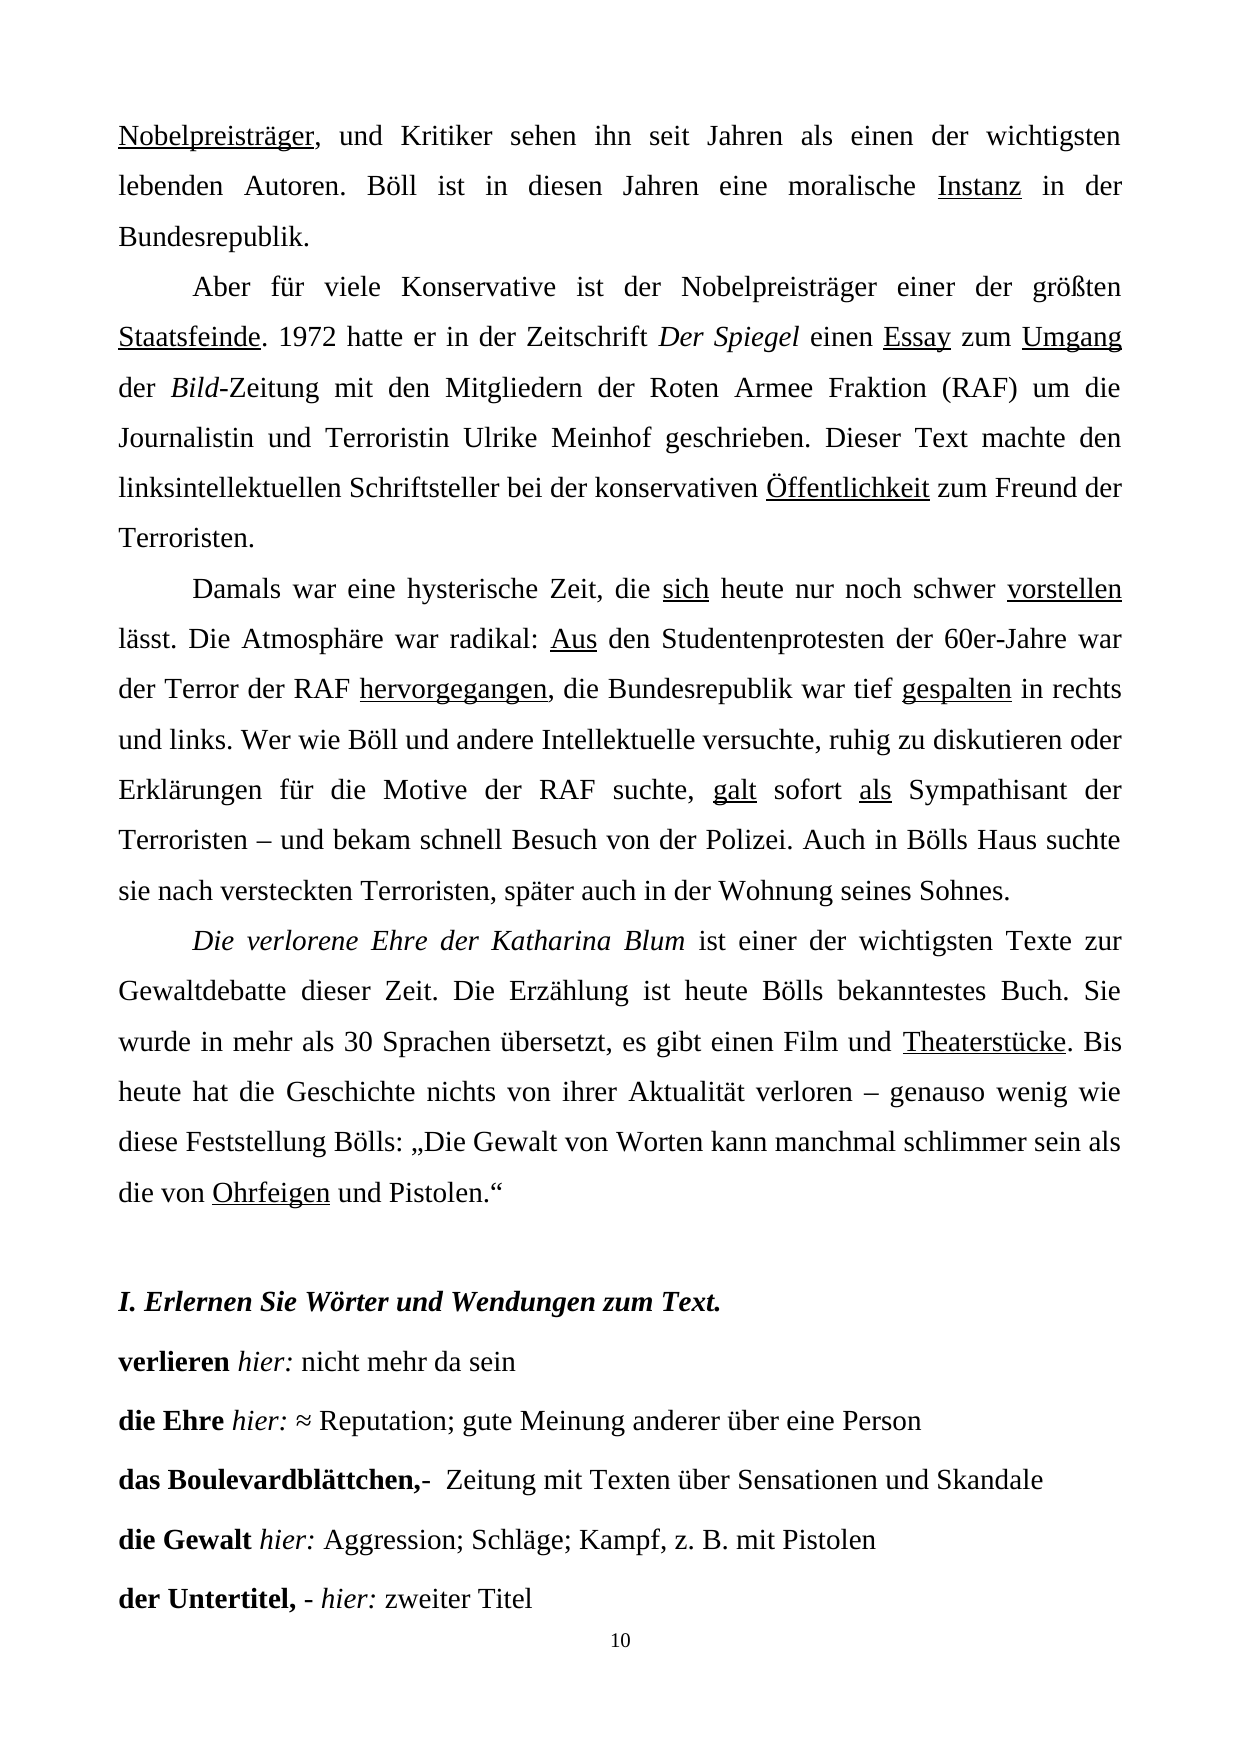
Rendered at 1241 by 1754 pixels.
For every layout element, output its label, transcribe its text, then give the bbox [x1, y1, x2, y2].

text die Ehre hier: ≈ Reputation; gute Meinung anderer über eine Person [118, 1403, 1122, 1437]
text das Boulevardblättchen,- Zeitung mit Texten über Sensationen und Skandale [118, 1462, 1122, 1496]
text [118, 118, 1122, 252]
text I. Erlernen Sie Wörter und Wendungen zum Text. [118, 1284, 1122, 1318]
text Aber für viele Konservative ist der Nobelpreisträger einer der größten Staatsfeinde. 1972 hatte er in der Zeitschrift Der Spiegel einen Essay zum Umgang der Bild-Zeitung mit den Mitgliedern der Roten Armee Fraktion (RAF) um die Journalistin und Terroristin Ulrike Meinhof geschrieben. Dieser Text machte den linksintellektuellen Schriftsteller bei der konservativen Öffentlichkeit zum Freund der Terroristen. [118, 269, 1122, 554]
text der Untertitel, - hier: zweiter Titel [118, 1581, 1122, 1615]
text Damals war eine hysterische Zeit, die sich heute nur noch schwer vorstellen lässt. Die Atmosphäre war radikal: Aus den Studentenprotesten der 60er-Jahre war der Terror der RAF hervorgegangen, die Bundesrepublik war tief gespalten in rechts und links. Wer wie Böll und andere Intellektuelle versuchte, ruhig zu diskutieren oder Erklärungen für die Motive der RAF suchte, galt sofort als Sympathisant der Terroristen – und bekam schnell Besuch von der Polizei. Auch in Bölls Haus suchte sie nach versteckten Terroristen, später auch in der Wohnung seines Sohnes. [118, 571, 1122, 906]
text verlieren hier: nicht mehr da sein [118, 1344, 1122, 1377]
text Die verlorene Ehre der Katharina Blum ist einer der wichtigsten Texte zur Gewaltdebatte dieser Zeit. Die Erzählung ist heute Bölls bekanntestes Buch. Sie wurde in mehr als 30 Sprachen übersetzt, es gibt einen Film und Theaterstücke. Bis heute hat die Geschichte nichts von ihrer Aktualität verloren – genauso wenig wie diese Feststellung Bölls: „Die Gewalt von Worten kann manchmal schlimmer sein als die von Ohrfeigen und Pistolen.“ [118, 923, 1122, 1208]
text die Gewalt hier: Aggression; Schläge; Kampf, z. B. mit Pistolen [118, 1522, 1122, 1555]
